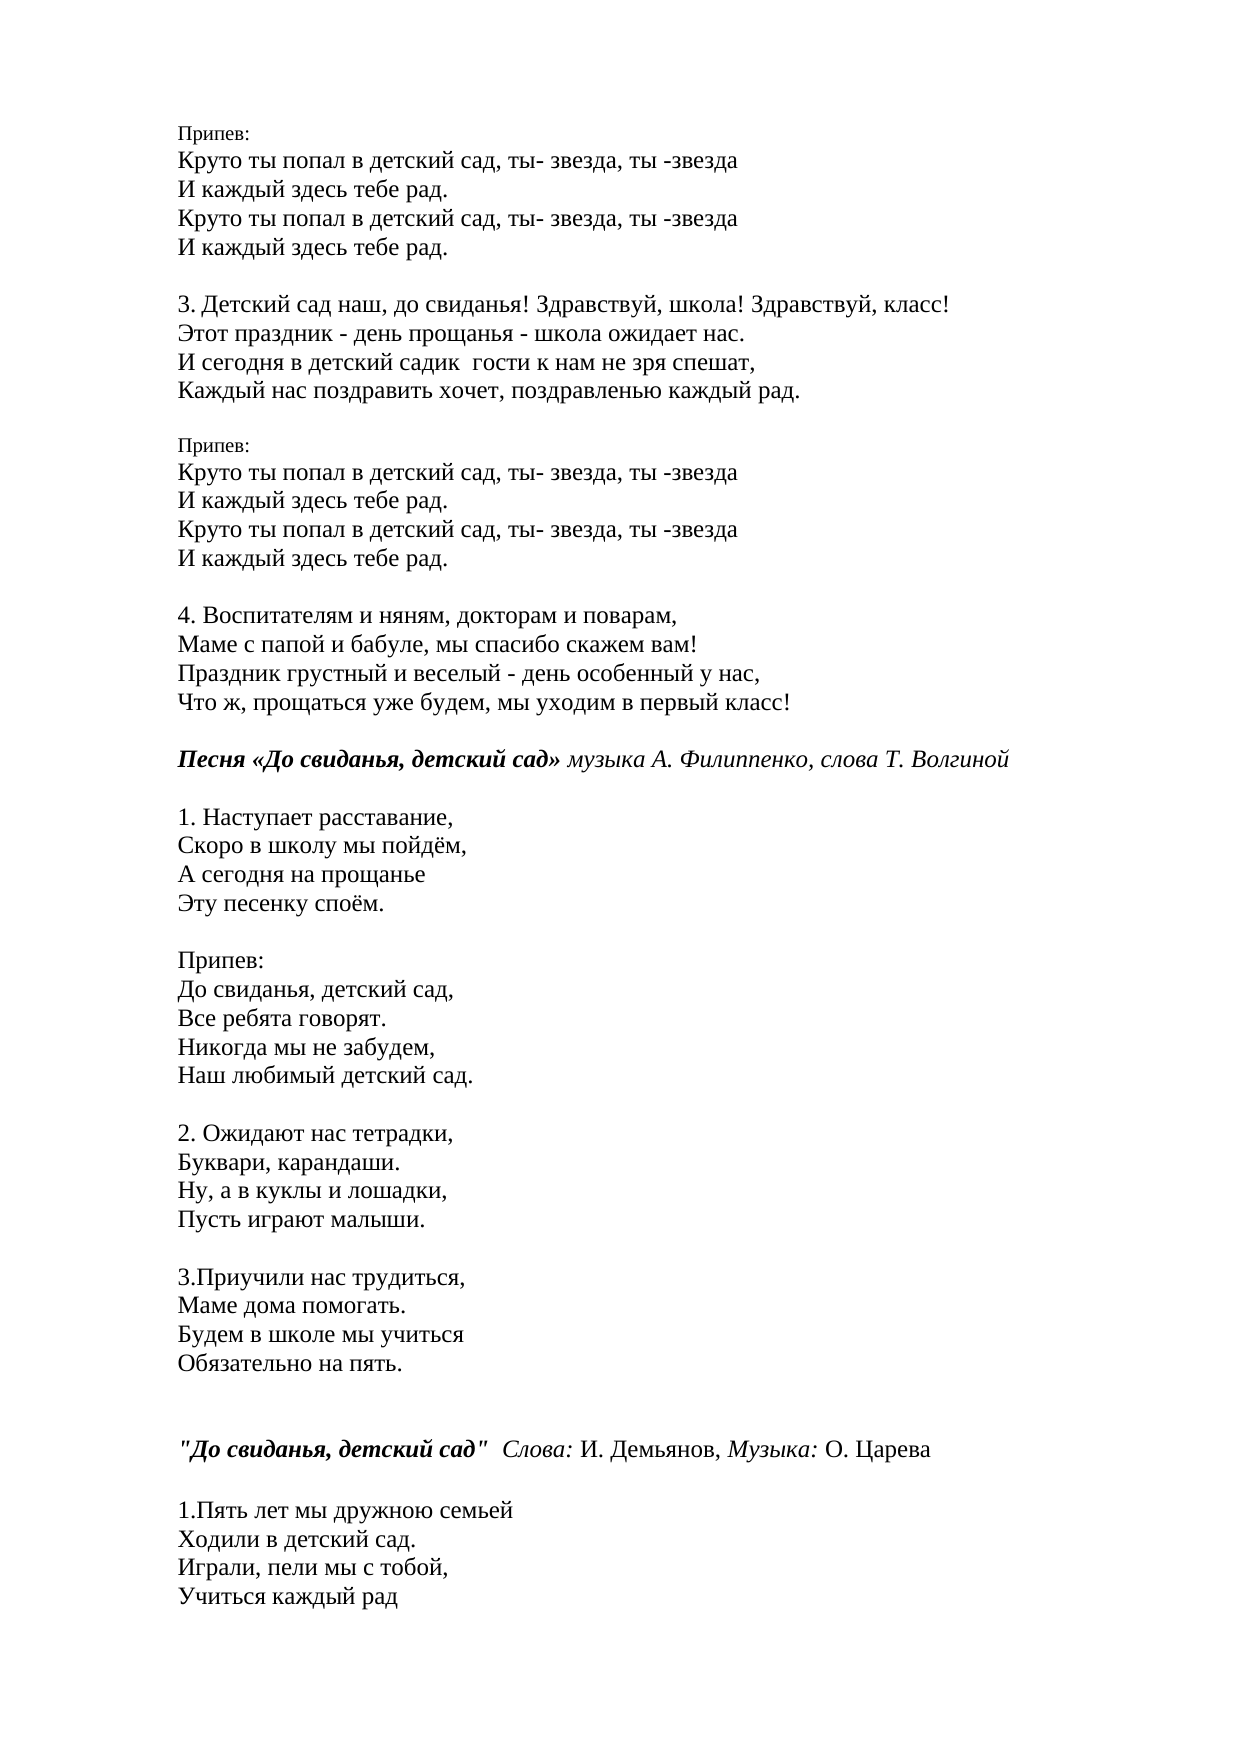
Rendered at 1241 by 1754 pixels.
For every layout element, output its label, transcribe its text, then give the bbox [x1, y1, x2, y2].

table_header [174, 118, 1148, 1466]
text 1.Пять лет мы дружною семьей Ходили в детский сад. Играли, пели мы с тобой, Учиться каждый рад [177, 1495, 1152, 1610]
